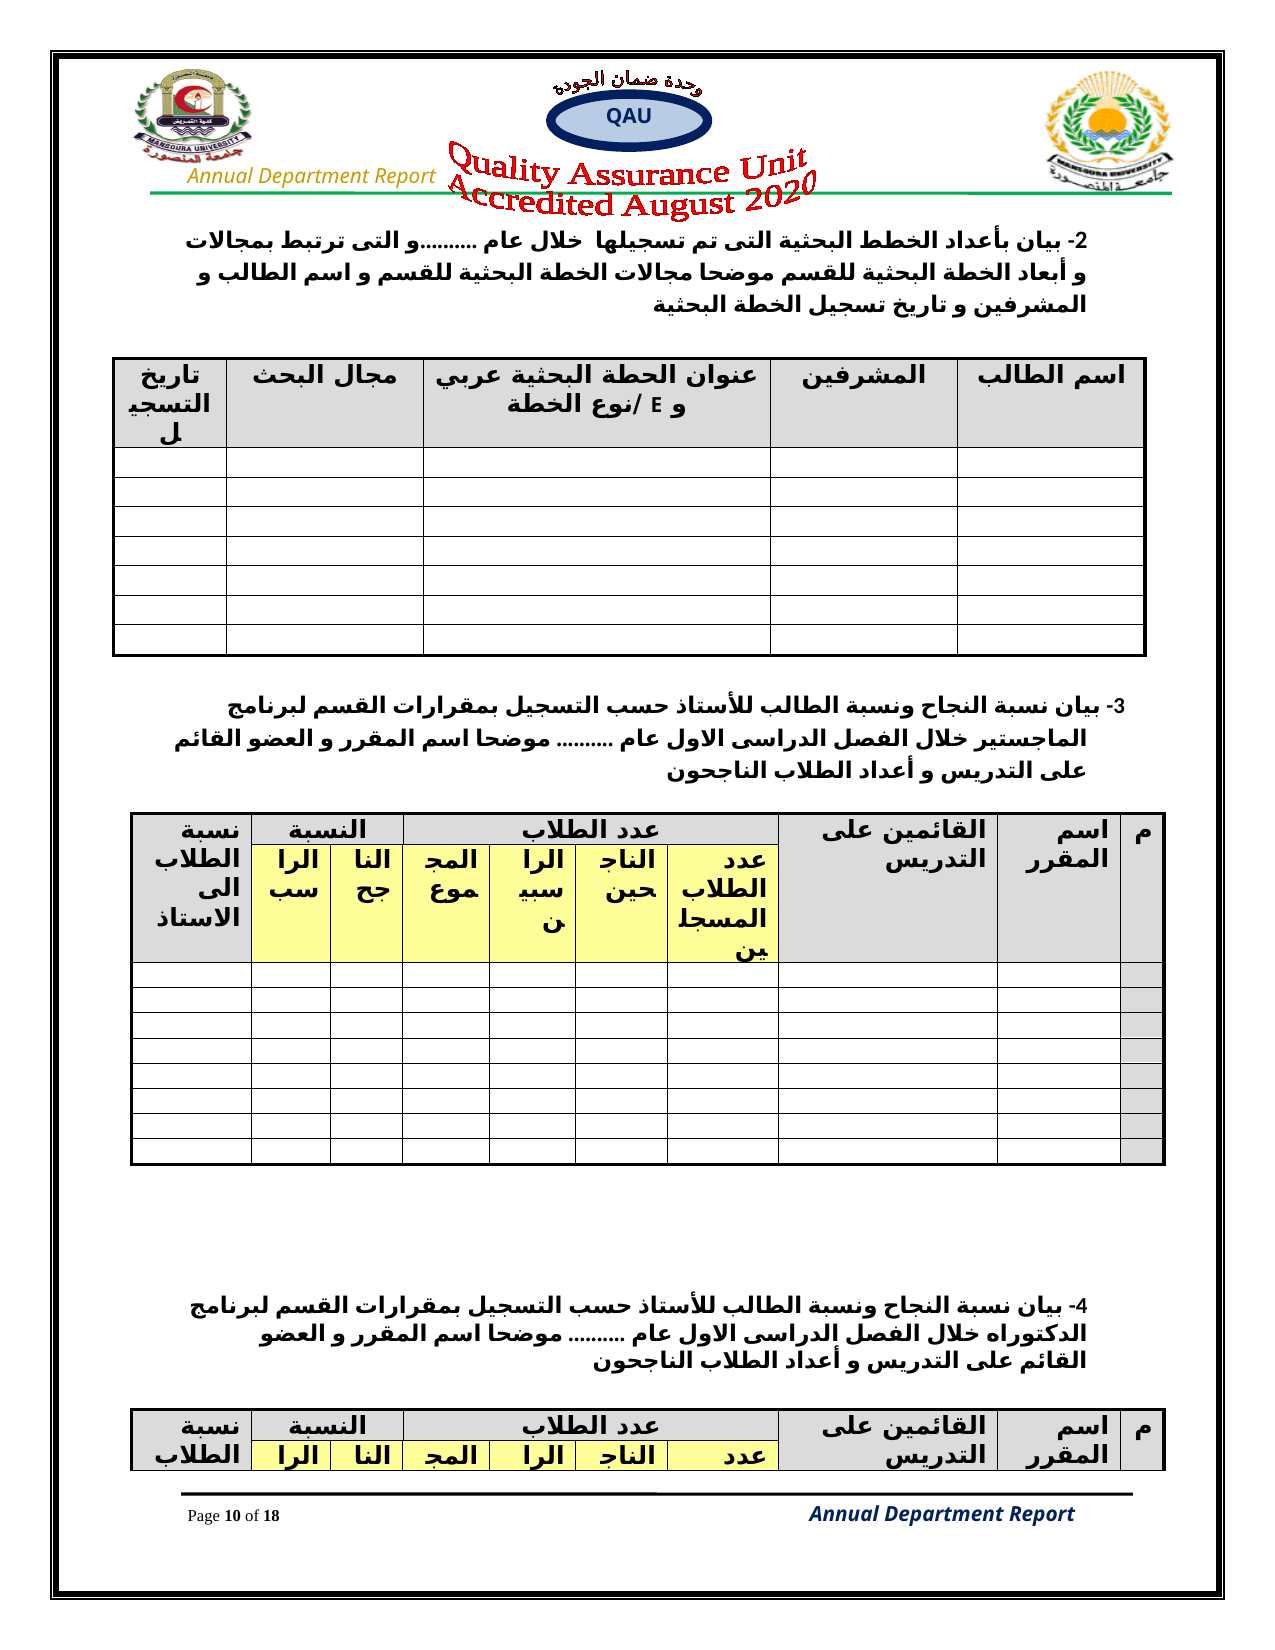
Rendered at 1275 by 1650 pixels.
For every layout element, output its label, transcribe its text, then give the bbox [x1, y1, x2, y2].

table_header اسم المقرر [998, 815, 1120, 962]
table_cell [227, 566, 423, 595]
table_cell [331, 1064, 402, 1088]
table_cell [1121, 1013, 1162, 1037]
table_cell [115, 478, 226, 506]
table_cell [998, 963, 1120, 987]
table_cell [958, 625, 1143, 654]
table_cell [958, 596, 1143, 624]
table_cell الراسبين [490, 1441, 575, 1470]
table_cell [133, 1114, 251, 1138]
table_cell [1121, 1114, 1162, 1138]
table_cell [133, 1039, 251, 1062]
table_cell [252, 1013, 330, 1037]
table_header القائمين على التدريس [779, 815, 997, 962]
table_cell [668, 1114, 778, 1138]
table_cell [115, 537, 226, 565]
table_cell الراسب [252, 845, 330, 962]
table_cell [490, 1064, 575, 1088]
table_cell [771, 507, 957, 536]
table_cell عدد الطلاب المسجلين [668, 1441, 778, 1470]
table_cell [133, 1064, 251, 1088]
table_cell [1121, 988, 1162, 1012]
table_cell [133, 988, 251, 1012]
table_cell [227, 625, 423, 654]
table_cell [252, 1139, 330, 1163]
table_cell [771, 625, 957, 654]
table_cell [331, 963, 402, 987]
table_cell [403, 1089, 489, 1113]
table_cell [779, 988, 997, 1012]
table_cell [490, 1089, 575, 1113]
table_header القائمين على التدريس [779, 1411, 997, 1470]
table_cell [958, 478, 1143, 506]
table_cell [227, 478, 423, 506]
table_cell [403, 1013, 489, 1037]
table_cell الراسب [252, 1441, 330, 1470]
table_header عدد الطلاب [404, 1411, 778, 1440]
table_cell الراسبين [490, 845, 575, 962]
table_cell [771, 596, 957, 624]
table_cell [998, 1139, 1120, 1163]
table_cell [133, 1089, 251, 1113]
table_cell [958, 507, 1143, 536]
table_cell الناجحين [576, 1441, 667, 1470]
table_header النسبة [252, 815, 403, 844]
table_cell [998, 1064, 1120, 1088]
table_cell [779, 1089, 997, 1113]
table_cell [403, 988, 489, 1012]
table_cell [576, 988, 667, 1012]
table_cell [771, 537, 957, 565]
table_cell [424, 478, 770, 506]
text 2- بيان بأعداد الخطط البحثية التى تم تسجيلها خلال عام ..........و التى ترتبط بمجالات و أبعاد الخطة البحثية للقسم موضحا مجالات الخطة البحثية للقسم و اسم الطالب و المشرفين و تاريخ تسجيل الخطة البحثية [169, 224, 1087, 317]
table_cell [998, 988, 1120, 1012]
table_cell [252, 1039, 330, 1062]
table_cell [576, 963, 667, 987]
table_cell [779, 1139, 997, 1163]
picture [131, 67, 253, 168]
table_cell الناجح [331, 1441, 402, 1470]
table_cell [668, 1013, 778, 1037]
table_cell [115, 596, 226, 624]
table_cell [1121, 1139, 1162, 1163]
table_cell [403, 1114, 489, 1138]
table_cell [115, 625, 226, 654]
table_header المشرفين [771, 360, 957, 447]
table_cell [252, 1114, 330, 1138]
table_cell [424, 507, 770, 536]
table_cell [779, 1039, 997, 1062]
table_cell [424, 596, 770, 624]
table_cell [668, 1089, 778, 1113]
table_cell [331, 988, 402, 1012]
text 3- بيان نسبة النجاح ونسبة الطالب للأستاذ حسب التسجيل بمقرارات القسم لبرنامج الماجستير خلال الفصل الدراسى الاول عام .......... موضحا اسم المقرر و العضو القائم على التدريس و أعداد الطلاب الناجحون [168, 691, 1125, 784]
table_cell [252, 1064, 330, 1088]
table_header اسم الطالب [958, 360, 1143, 447]
table_cell [779, 963, 997, 987]
table_cell [424, 537, 770, 565]
table_cell [779, 1013, 997, 1037]
table_cell [424, 625, 770, 654]
table_cell [958, 537, 1143, 565]
table_cell [252, 988, 330, 1012]
table_cell [958, 448, 1143, 477]
table_header اسم المقرر [998, 1411, 1120, 1470]
table_cell [576, 1114, 667, 1138]
table_cell الناجحين [576, 845, 667, 962]
table_cell [227, 448, 423, 477]
table_cell [771, 566, 957, 595]
table_cell [490, 1039, 575, 1062]
table_header مجال البحث [227, 360, 423, 447]
table_cell [958, 566, 1143, 595]
table_cell [403, 1039, 489, 1062]
table_cell [403, 1064, 489, 1088]
table_cell [403, 963, 489, 987]
table_cell [668, 1139, 778, 1163]
table_cell [490, 963, 575, 987]
table_cell [490, 1139, 575, 1163]
table_cell [490, 988, 575, 1012]
table_cell [668, 1039, 778, 1062]
table_cell [779, 1114, 997, 1138]
table_cell [133, 1139, 251, 1163]
table_cell [1121, 963, 1162, 987]
table_cell [576, 1139, 667, 1163]
table_cell [331, 1089, 402, 1113]
table_cell [576, 1064, 667, 1088]
table_cell [998, 1013, 1120, 1037]
table_cell [576, 1089, 667, 1113]
table_cell [490, 1013, 575, 1037]
table_cell [227, 507, 423, 536]
table_cell [331, 1114, 402, 1138]
table_cell الناجح [331, 845, 402, 962]
table_header تاريخ التسجيل [115, 360, 226, 447]
table_cell [668, 988, 778, 1012]
table_cell [490, 1114, 575, 1138]
table_cell [424, 448, 770, 477]
table_cell [1121, 1039, 1162, 1062]
table_cell [998, 1114, 1120, 1138]
table_cell [771, 448, 957, 477]
table_cell [115, 507, 226, 536]
table_cell [331, 1013, 402, 1037]
table_cell [403, 1139, 489, 1163]
table_cell [227, 596, 423, 624]
table_cell [779, 1064, 997, 1088]
table_cell [227, 537, 423, 565]
table_cell [576, 1039, 667, 1062]
table_cell [133, 1013, 251, 1037]
table_cell [252, 963, 330, 987]
table_cell [1121, 1089, 1162, 1113]
table_cell المجموع [403, 1441, 489, 1470]
table_cell [668, 963, 778, 987]
table_cell [252, 1089, 330, 1113]
picture [1043, 69, 1176, 194]
table_cell [998, 1039, 1120, 1062]
table_header النسبة [252, 1411, 403, 1440]
text 4- بيان نسبة النجاح ونسبة الطالب للأستاذ حسب التسجيل بمقرارات القسم لبرنامج الدكتوراه خلال الفصل الدراسى الاول عام .......... موضحا اسم المقرر و العضو القائم على التدريس و أعداد الطلاب الناجحون [187, 1291, 1087, 1373]
table_cell [424, 566, 770, 595]
table_header م [1121, 1411, 1162, 1470]
table_header عدد الطلاب [404, 815, 778, 844]
table_header نسبة الطلاب الى الاستاذ [133, 815, 251, 962]
table_cell [331, 1139, 402, 1163]
table_cell [115, 566, 226, 595]
table_cell [331, 1039, 402, 1062]
table_cell [998, 1089, 1120, 1113]
table_cell [576, 1013, 667, 1037]
table_header نسبة الطلاب الى الاستاذ [133, 1411, 251, 1470]
table_header عنوان الحطة البحثية عربي و E /نوع الخطة [424, 360, 770, 447]
table_cell عدد الطلاب المسجلين [668, 845, 778, 962]
table_cell [668, 1064, 778, 1088]
table_cell [115, 448, 226, 477]
table_cell [133, 963, 251, 987]
table_cell [771, 478, 957, 506]
table_header م [1121, 815, 1162, 962]
table_cell المجموع [403, 845, 489, 962]
table_cell [1121, 1064, 1162, 1088]
